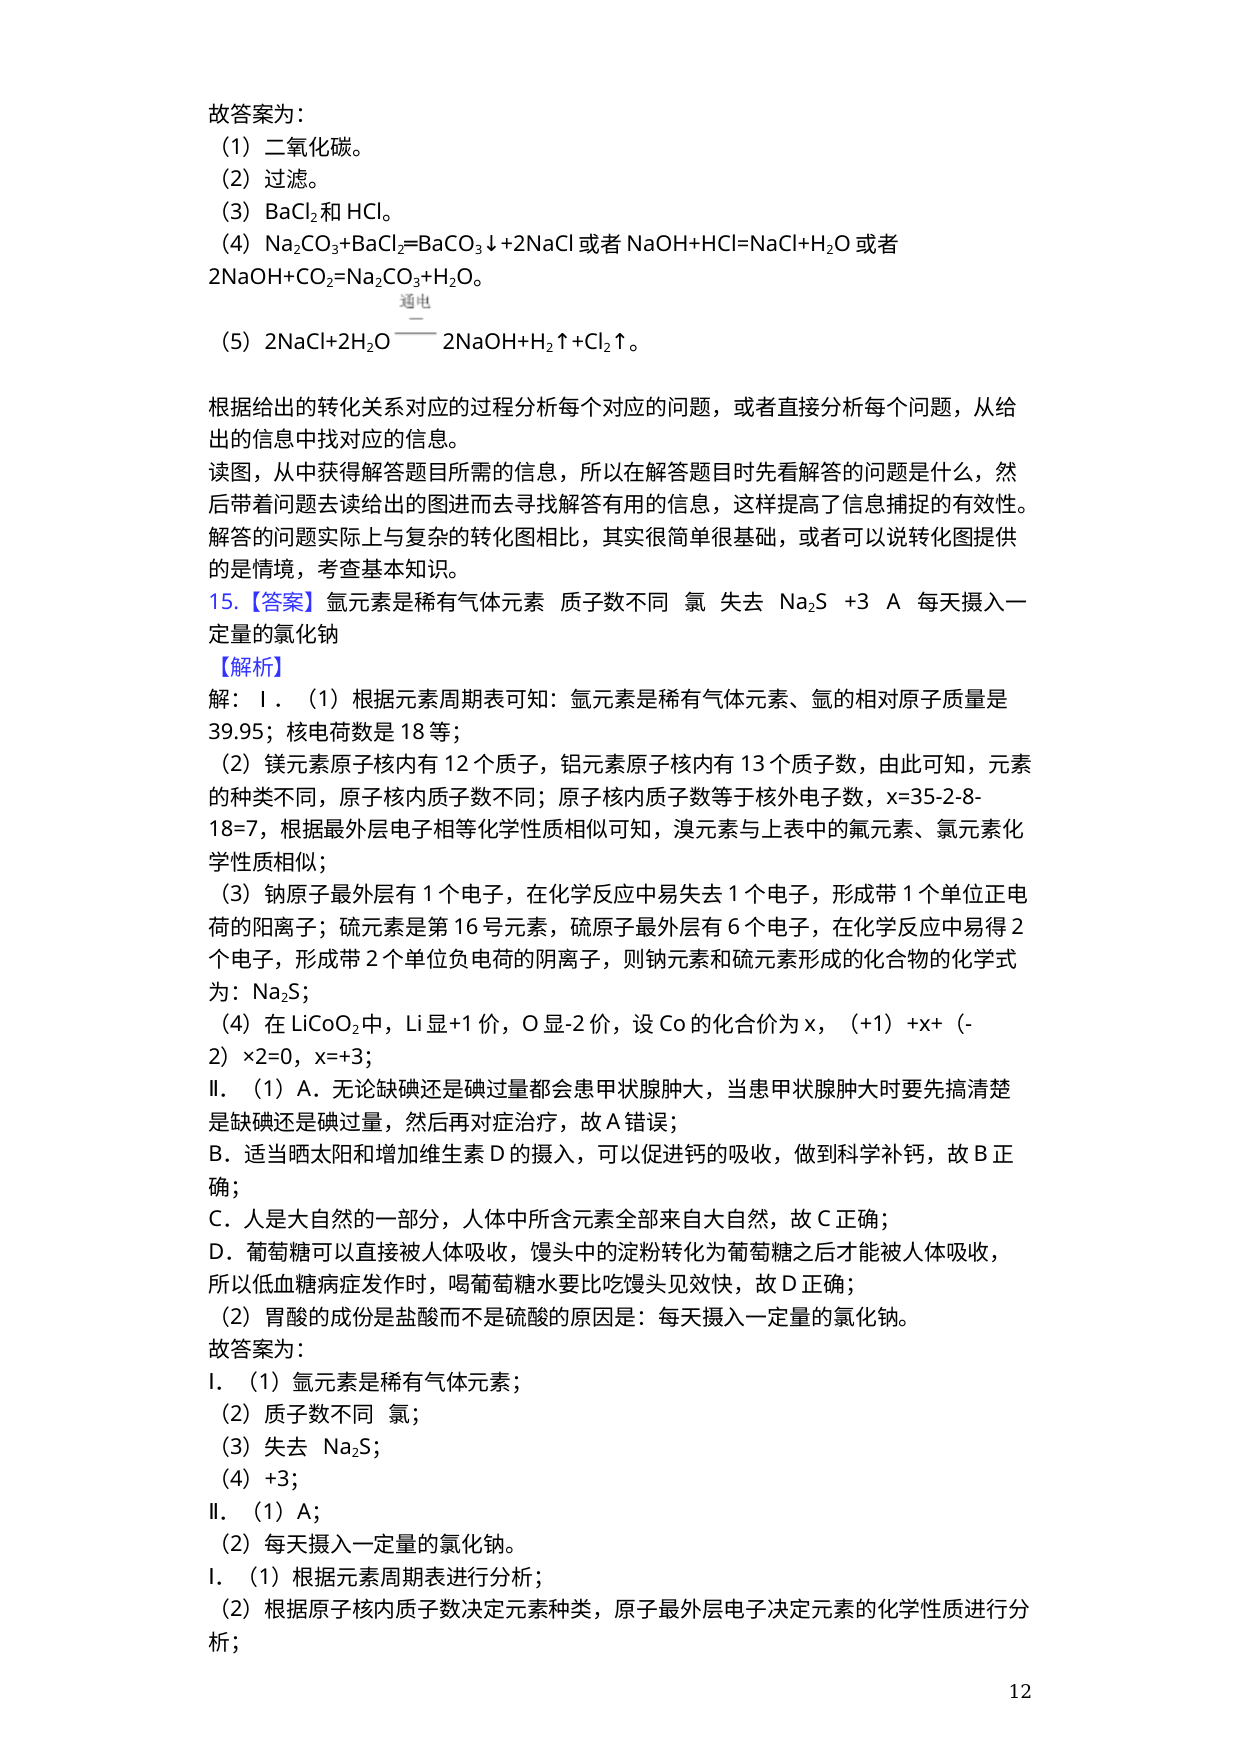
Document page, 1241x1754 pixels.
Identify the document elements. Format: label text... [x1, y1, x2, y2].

picture [390, 291, 443, 360]
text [208, 97, 1032, 584]
text 15.【答案】氩元素是稀有气体元素 质子数不同 氯 失去 Na2S +3 A 每天摄入一定量的氯化钠 【解析】 [208, 584, 1032, 682]
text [208, 682, 1032, 1657]
